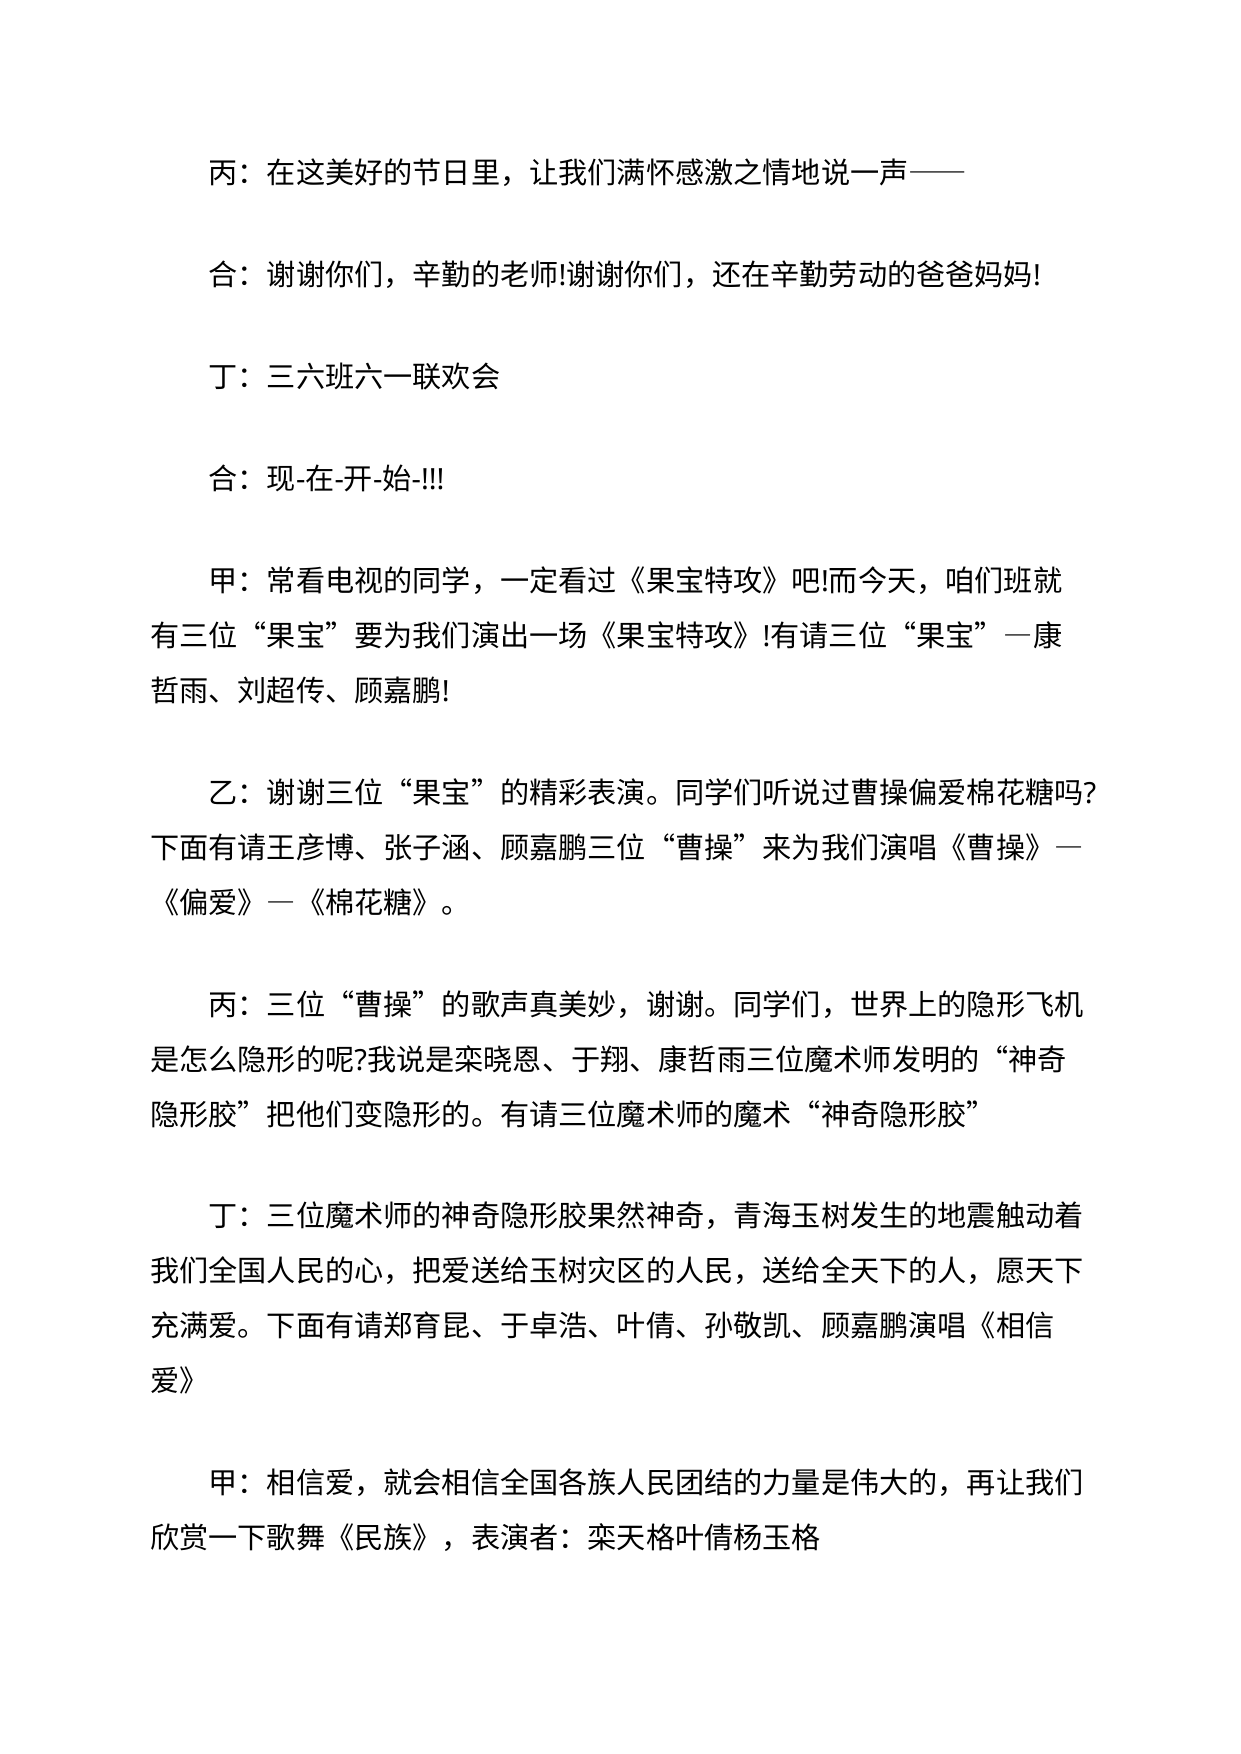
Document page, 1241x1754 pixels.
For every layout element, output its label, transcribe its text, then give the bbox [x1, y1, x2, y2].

text 甲：常看电视的同学，一定看过《果宝特攻》吧!而今天，咱们班就有三位“果宝”要为我们演出一场《果宝特攻》!有请三位“果宝”—康哲雨、刘超传、顾嘉鹏! [150, 557, 1090, 710]
text 合：现-在-开-始-!!! [150, 456, 1090, 498]
text 丁：三六班六一联欢会 [150, 354, 1090, 396]
text 甲：相信爱，就会相信全国各族人民团结的力量是伟大的，再让我们欣赏一下歌舞《民族》，表演者：栾天格叶倩杨玉格 [150, 1459, 1090, 1556]
text 丁：三位魔术师的神奇隐形胶果然神奇，青海玉树发生的地震触动着我们全国人民的心，把爱送给玉树灾区的人民，送给全天下的人，愿天下充满爱。下面有请郑育昆、于卓浩、叶倩、孙敬凯、顾嘉鹏演唱《相信爱》 [150, 1193, 1090, 1400]
text 乙：谢谢三位“果宝”的精彩表演。同学们听说过曹操偏爱棉花糖吗?下面有请王彦博、张子涵、顾嘉鹏三位“曹操”来为我们演唱《曹操》—《偏爱》—《棉花糖》。 [150, 769, 1090, 922]
text 丙：三位“曹操”的歌声真美妙，谢谢。同学们，世界上的隐形飞机是怎么隐形的呢?我说是栾晓恩、于翔、康哲雨三位魔术师发明的“神奇隐形胶”把他们变隐形的。有请三位魔术师的魔术“神奇隐形胶” [150, 981, 1090, 1133]
text 丙：在这美好的节日里，让我们满怀感激之情地说一声—— [150, 150, 1090, 192]
text 合：谢谢你们，辛勤的老师!谢谢你们，还在辛勤劳动的爸爸妈妈! [150, 252, 1090, 294]
